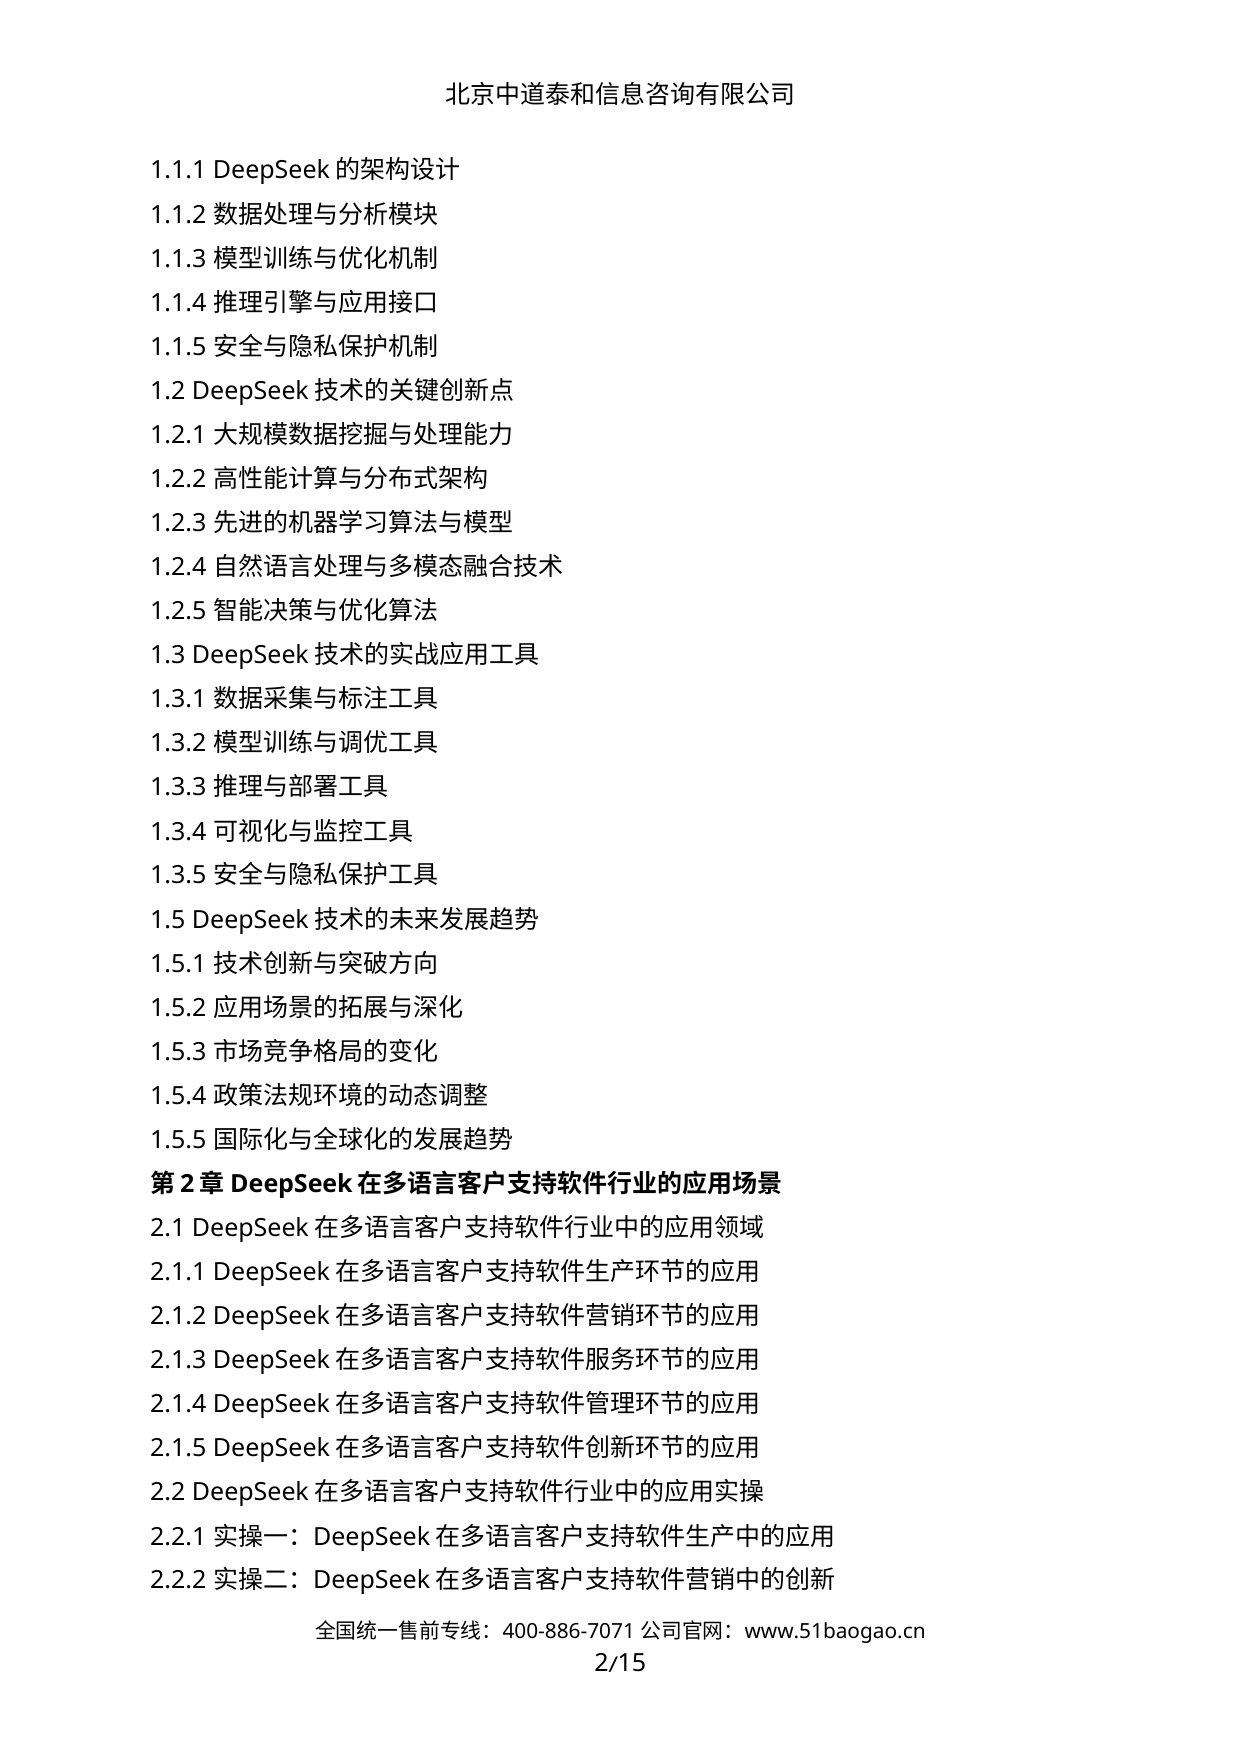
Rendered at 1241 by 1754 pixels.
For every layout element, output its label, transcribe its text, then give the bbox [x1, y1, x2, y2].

text 1.1.1 DeepSeek的架构设计 [150, 150, 1090, 186]
text 1.3.1 数据采集与标注工具 [150, 679, 1090, 715]
text 1.5.5 国际化与全球化的发展趋势 [150, 1119, 1090, 1156]
text 1.3.2 模型训练与调优工具 [150, 723, 1090, 759]
text 2.2 DeepSeek在多语言客户支持软件行业中的应用实操 [150, 1472, 1090, 1508]
text 1.5.2 应用场景的拓展与深化 [150, 987, 1090, 1023]
text 2.1.5 DeepSeek在多语言客户支持软件创新环节的应用 [150, 1428, 1090, 1464]
text 1.2.5 智能决策与优化算法 [150, 591, 1090, 627]
text 第2章 DeepSeek在多语言客户支持软件行业的应用场景 [150, 1163, 1090, 1200]
text 1.5.4 政策法规环境的动态调整 [150, 1075, 1090, 1112]
text 1.2.2 高性能计算与分布式架构 [150, 458, 1090, 495]
text 1.1.4 推理引擎与应用接口 [150, 282, 1090, 318]
text 2.1.1 DeepSeek在多语言客户支持软件生产环节的应用 [150, 1252, 1090, 1288]
text 1.3.5 安全与隐私保护工具 [150, 855, 1090, 891]
text 1.3 DeepSeek技术的实战应用工具 [150, 635, 1090, 671]
text 1.1.2 数据处理与分析模块 [150, 194, 1090, 230]
text 1.5.3 市场竞争格局的变化 [150, 1031, 1090, 1067]
text 1.2 DeepSeek技术的关键创新点 [150, 370, 1090, 407]
text 2.1.2 DeepSeek在多语言客户支持软件营销环节的应用 [150, 1296, 1090, 1332]
text 1.5 DeepSeek技术的未来发展趋势 [150, 899, 1090, 935]
text 2.2.2 实操二：DeepSeek在多语言客户支持软件营销中的创新 [150, 1560, 1090, 1596]
text 2.1 DeepSeek在多语言客户支持软件行业中的应用领域 [150, 1207, 1090, 1244]
text 2.2.1 实操一：DeepSeek在多语言客户支持软件生产中的应用 [150, 1516, 1090, 1552]
text 2.1.4 DeepSeek在多语言客户支持软件管理环节的应用 [150, 1384, 1090, 1420]
text 1.3.4 可视化与监控工具 [150, 811, 1090, 847]
text 2.1.3 DeepSeek在多语言客户支持软件服务环节的应用 [150, 1340, 1090, 1376]
text 1.2.3 先进的机器学习算法与模型 [150, 502, 1090, 539]
text 1.1.5 安全与隐私保护机制 [150, 326, 1090, 362]
text 1.2.4 自然语言处理与多模态融合技术 [150, 547, 1090, 583]
text 1.2.1 大规模数据挖掘与处理能力 [150, 414, 1090, 451]
text 1.3.3 推理与部署工具 [150, 767, 1090, 803]
text 1.5.1 技术创新与突破方向 [150, 943, 1090, 979]
text 1.1.3 模型训练与优化机制 [150, 238, 1090, 274]
